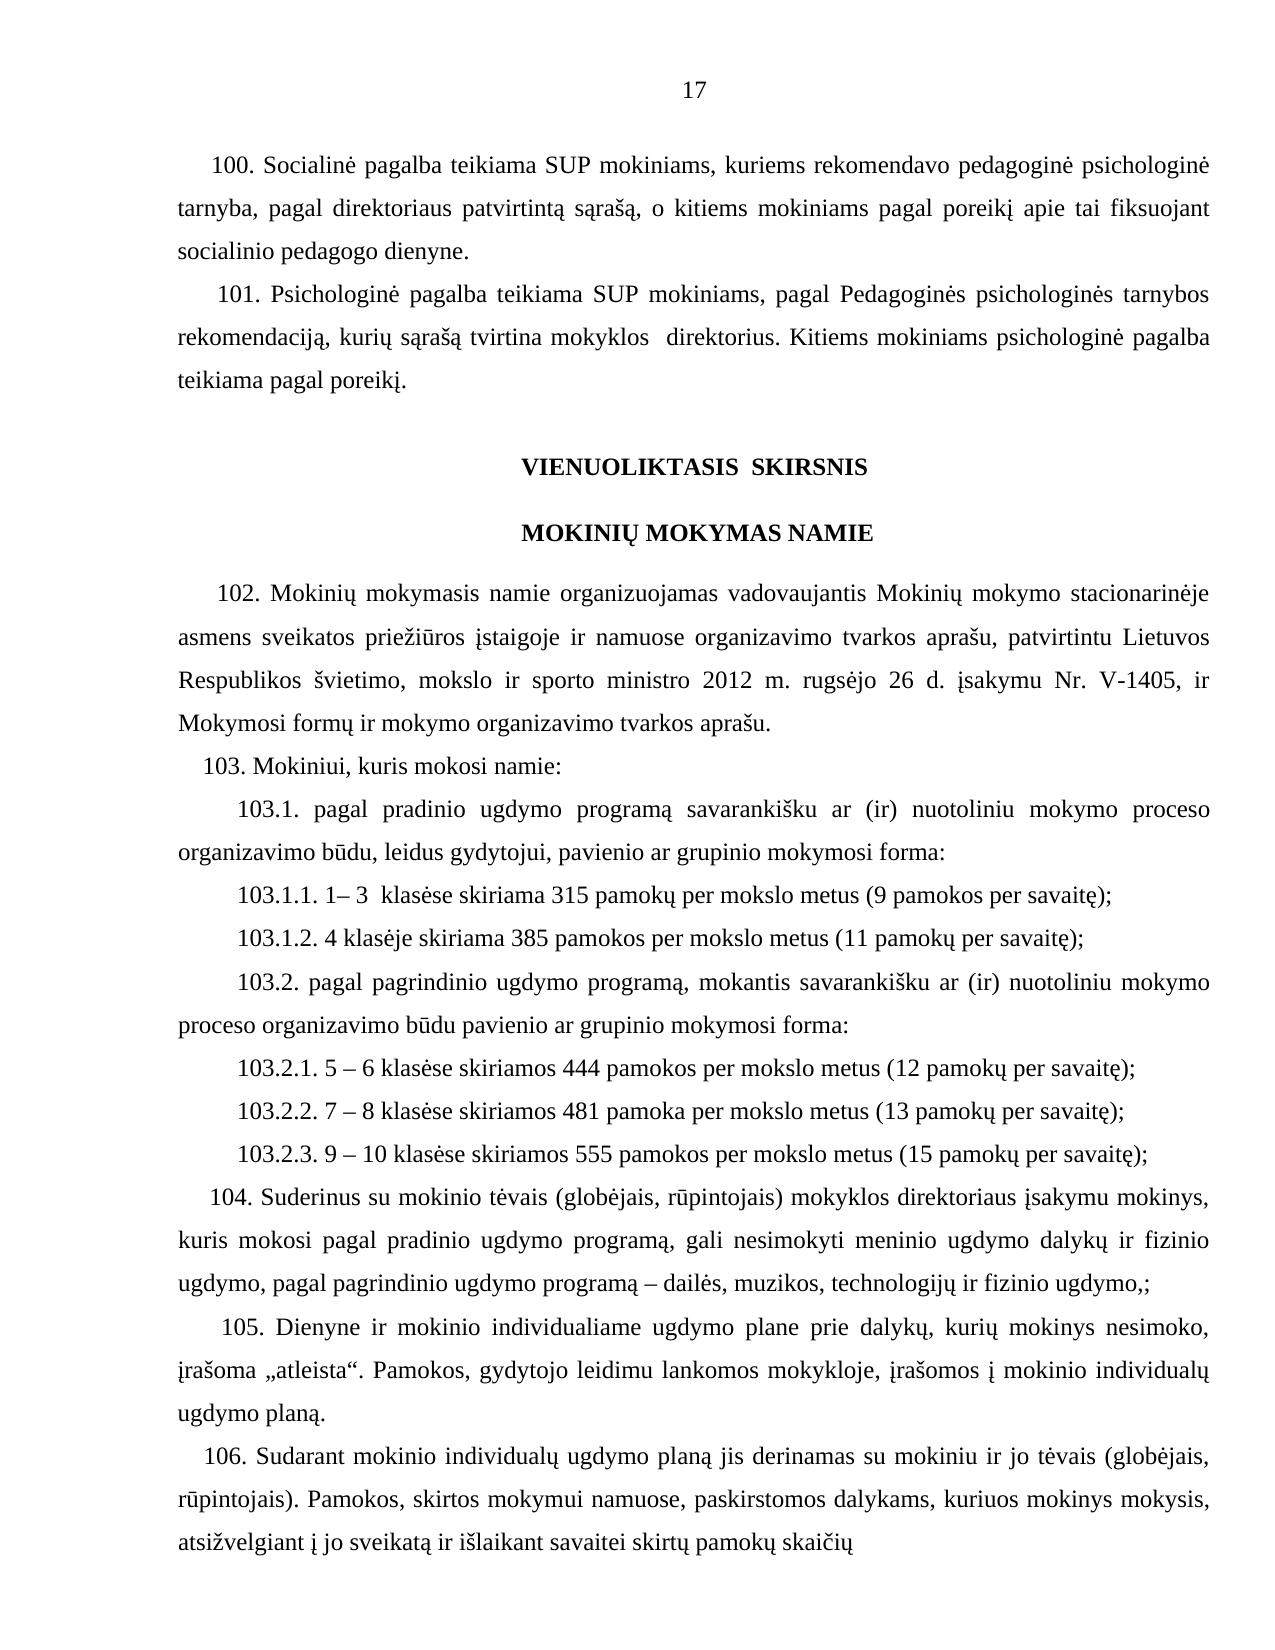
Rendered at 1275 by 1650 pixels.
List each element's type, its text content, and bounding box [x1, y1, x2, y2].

text 105. Dienyne ir mokinio individualiame ugdymo plane prie dalykų, kurių mokinys nesimoko, įrašoma „atleista“. Pamokos, gydytojo leidimu lankomos mokykloje, įrašomos į mokinio individualų ugdymo planą. [177, 1312, 1211, 1427]
text MOKINIŲ MOKYMAS NAMIE [177, 518, 1211, 547]
text 101. Psichologinė pagalba teikiama SUP mokiniams, pagal Pedagoginės psichologinės tarnybos rekomendaciją, kurių sąrašą tvirtina mokyklos direktorius. Kitiems mokiniams psichologinė pagalba teikiama pagal poreikį. [177, 279, 1211, 394]
text 102. Mokinių mokymasis namie organizuojamas vadovaujantis Mokinių mokymo stacionarinėje asmens sveikatos priežiūros įstaigoje ir namuose organizavimo tvarkos aprašu, patvirtintu Lietuvos Respublikos švietimo, mokslo ir sporto ministro 2012 m. rugsėjo 26 d. įsakymu Nr. V-1405, ir Mokymosi formų ir mokymo organizavimo tvarkos aprašu. [178, 578, 1211, 737]
text 106. Sudarant mokinio individualų ugdymo planą jis derinamas su mokiniu ir jo tėvais (globėjais, rūpintojais). Pamokos, skirtos mokymui namuose, paskirstomos dalykams, kuriuos mokinys mokysis, atsižvelgiant į jo sveikatą ir išlaikant savaitei skirtų pamokų skaičių [178, 1441, 1211, 1556]
text 103. Mokiniui, kuris mokosi namie: [177, 751, 1211, 780]
text 103.2. pagal pagrindinio ugdymo programą, mokantis savarankišku ar (ir) nuotoliniu mokymo proceso organizavimo būdu pavienio ar grupinio mokymosi forma: [178, 967, 1211, 1038]
text 103.2.3. 9 – 10 klasėse skiriamos 555 pamokos per mokslo metus (15 pamokų per savaitę); [178, 1139, 1211, 1168]
text 103.1.1. 1– 3 klasėse skiriama 315 pamokų per mokslo metus (9 pamokos per savaitę); [178, 880, 1211, 909]
text 103.1.2. 4 klasėje skiriama 385 pamokos per mokslo metus (11 pamokų per savaitę); [178, 923, 1211, 952]
text 100. Socialinė pagalba teikiama SUP mokiniams, kuriems rekomendavo pedagoginė psichologinė tarnyba, pagal direktoriaus patvirtintą sąrašą, o kitiems mokiniams pagal poreikį apie tai fiksuojant socialinio pedagogo dienyne. [177, 150, 1211, 265]
text 103.1. pagal pradinio ugdymo programą savarankišku ar (ir) nuotoliniu mokymo proceso organizavimo būdu, leidus gydytojui, pavienio ar grupinio mokymosi forma: [178, 794, 1211, 866]
text 103.2.2. 7 – 8 klasėse skiriamos 481 pamoka per mokslo metus (13 pamokų per savaitę); [178, 1096, 1211, 1125]
text 104. Suderinus su mokinio tėvais (globėjais, rūpintojais) mokyklos direktoriaus įsakymu mokinys, kuris mokosi pagal pradinio ugdymo programą, gali nesimokyti meninio ugdymo dalykų ir fizinio ugdymo, pagal pagrindinio ugdymo programą – dailės, muzikos, technologijų ir fizinio ugdymo,; [178, 1182, 1211, 1297]
text VIENUOLIKTASIS SKIRSNIS [177, 452, 1211, 481]
text 103.2.1. 5 – 6 klasėse skiriamos 444 pamokos per mokslo metus (12 pamokų per savaitę); [178, 1053, 1211, 1082]
